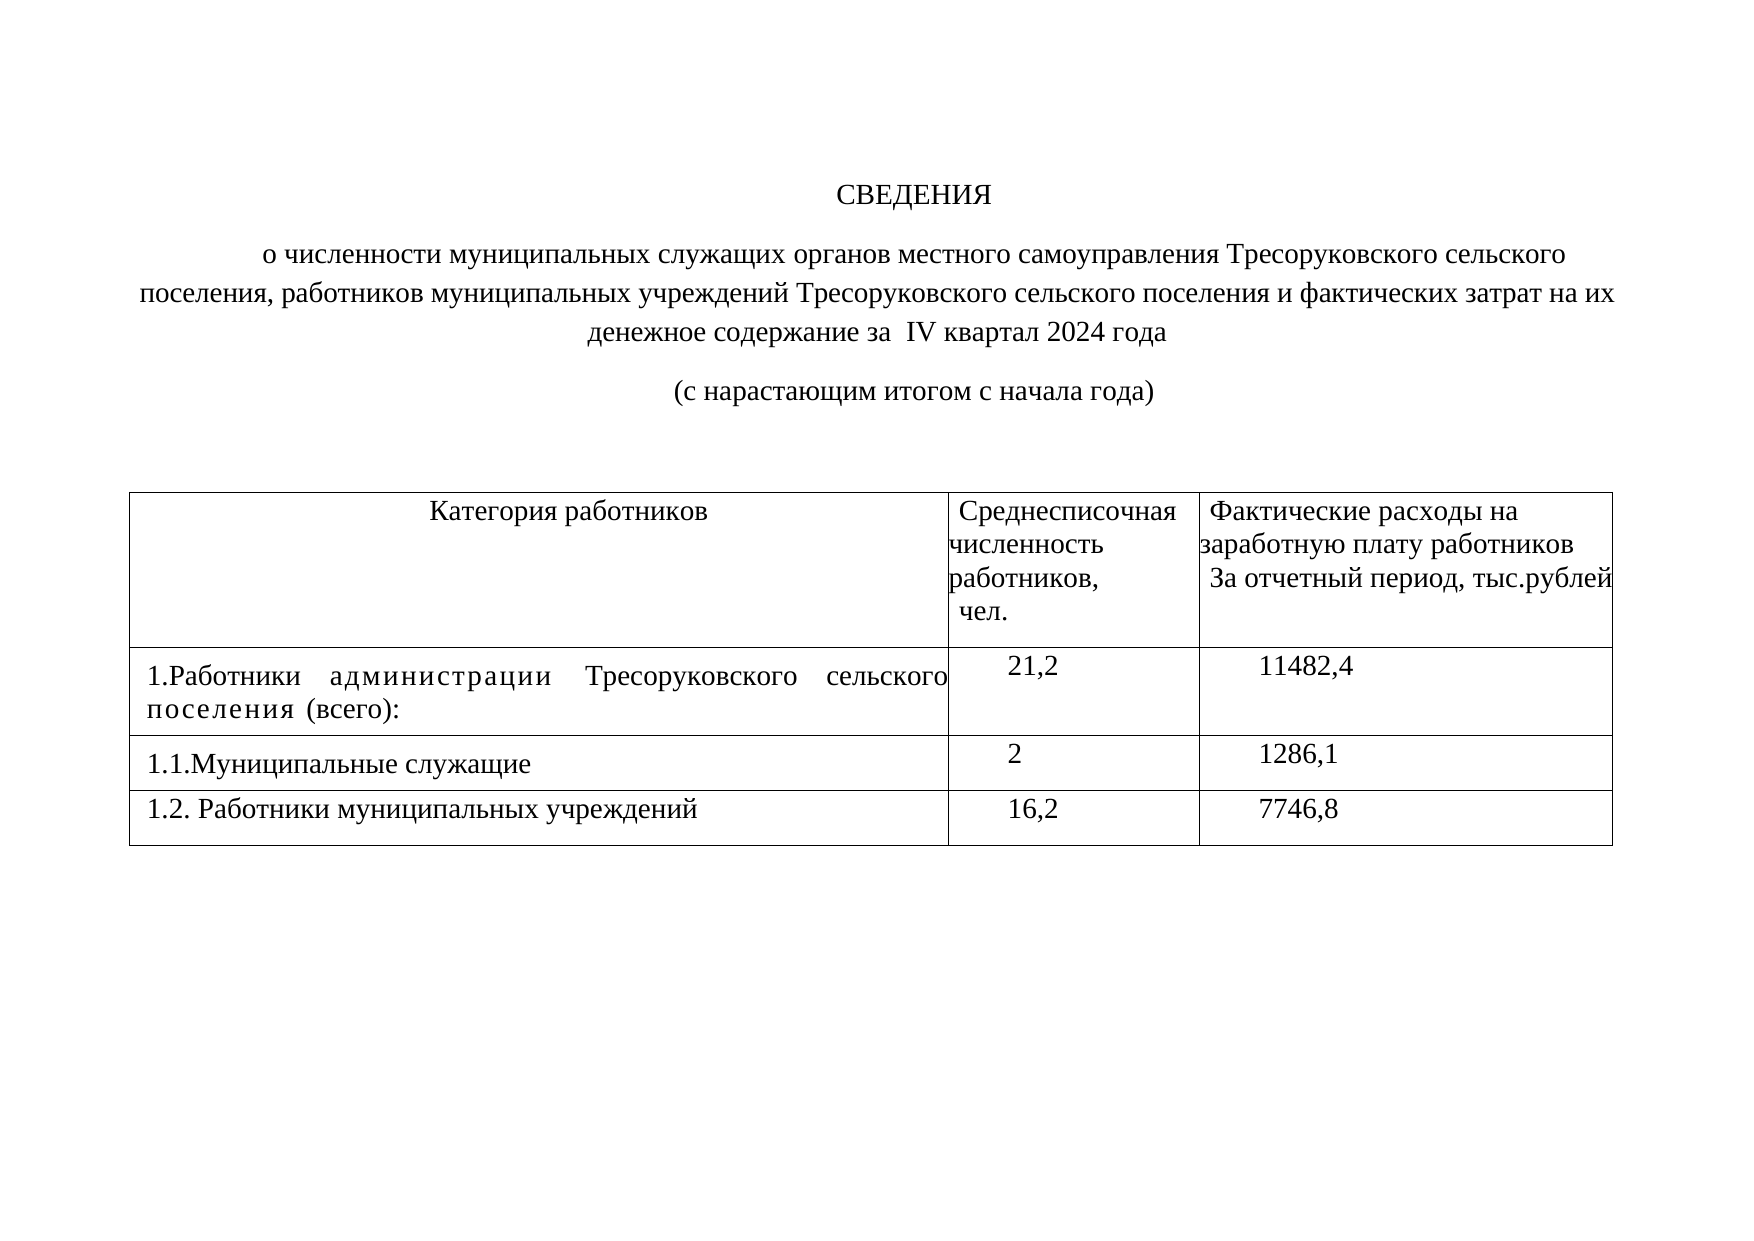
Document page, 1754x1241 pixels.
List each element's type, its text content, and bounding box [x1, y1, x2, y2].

table_cell 1.1.Муниципальные служащие [130, 736, 948, 790]
text (с нарастающим итогом с начала года) [118, 373, 1636, 407]
table_cell 21,2 [949, 648, 1199, 735]
table_cell 1286,1 [1200, 736, 1612, 790]
table_cell 1.Работники администрации Тресоруковского сельского поселения (всего): [130, 648, 948, 735]
table_cell 11482,4 [1200, 648, 1612, 735]
table_header Категория работников [130, 493, 948, 647]
text СВЕДЕНИЯ [118, 177, 1636, 211]
table_header Среднесписочная численность работников, чел. [949, 493, 1199, 647]
table_header Фактические расходы на заработную плату работников За отчетный период, тыс.рублей [1200, 493, 1612, 647]
table_cell 1.2. Работники муниципальных учреждений [130, 791, 948, 845]
text о численности муниципальных служащих органов местного самоуправления Тресоруковского сельского поселения, работников муниципальных учреждений Тресоруковского сельского поселения и фактических затрат на их денежное содержание за IV квартал 2024 года [118, 237, 1636, 347]
table_cell 2 [949, 736, 1199, 790]
table_cell 7746,8 [1200, 791, 1612, 845]
table_cell 16,2 [949, 791, 1199, 845]
